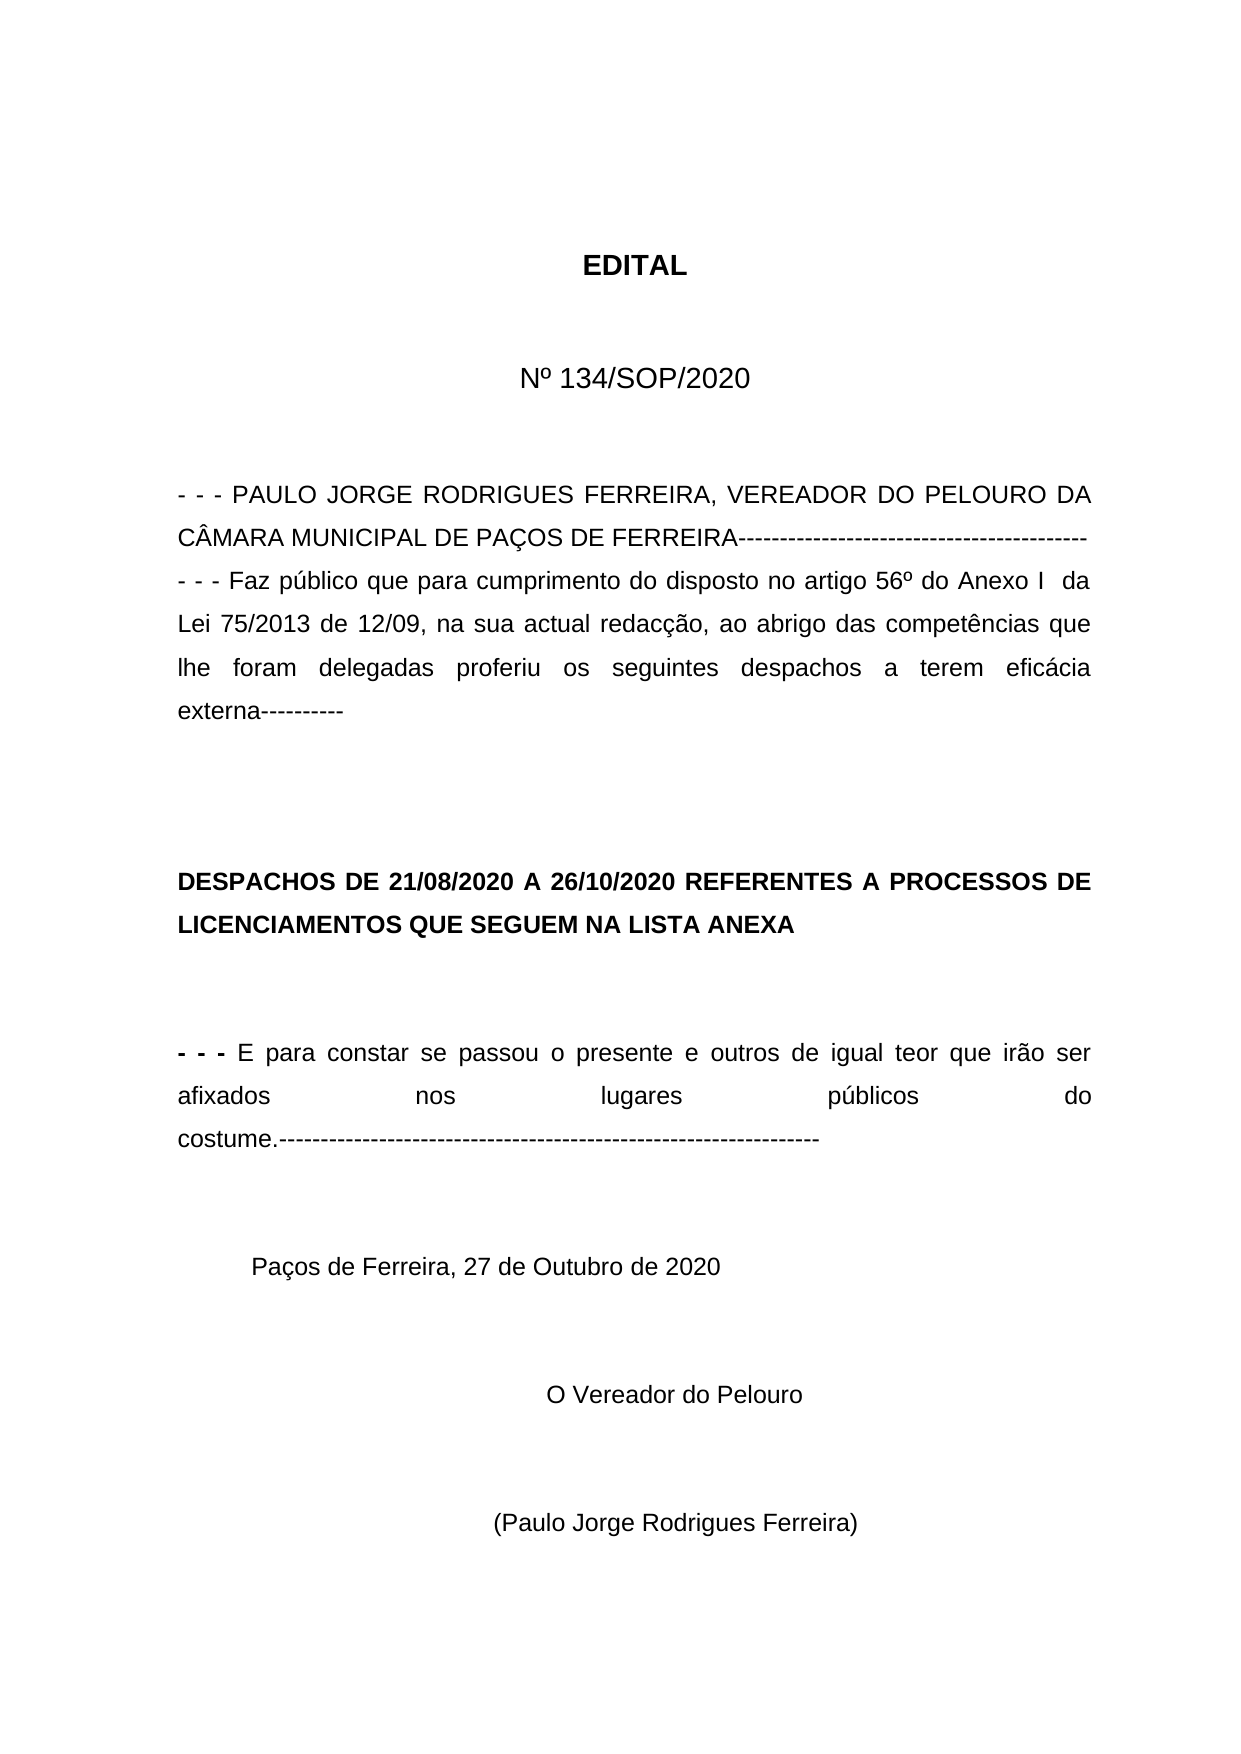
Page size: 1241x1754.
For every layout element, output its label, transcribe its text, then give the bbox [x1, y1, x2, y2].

text Paços de Ferreira, 27 de Outubro de 2020 [177, 1252, 1092, 1281]
text (Paulo Jorge Rodrigues Ferreira) [177, 1508, 1092, 1536]
text DESPACHOS DE 21/08/2020 A 26/10/2020 REFERENTES A PROCESSOS DE LICENCIAMENTOS QUE SEGUEM NA LISTA ANEXA [177, 867, 1092, 938]
text - - - Faz público que para cumprimento do disposto no artigo 56º do Anexo I da Lei 75/2013 de 12/09, na sua actual redacção, ao abrigo das competências que lhe foram delegadas proferiu os seguintes despachos a terem eficácia externa---------- [177, 566, 1092, 724]
text Nº 134/SOP/2020 [177, 361, 1092, 395]
text - - - PAULO JORGE RODRIGUES FERREIRA, VEREADOR DO PELOURO DA CÂMARA MUNICIPAL DE PAÇOS DE FERREIRA------------------------------------------ [177, 480, 1092, 552]
text EDITAL [177, 248, 1092, 282]
text O Vereador do Pelouro [177, 1380, 1092, 1408]
text - - - E para constar se passou o presente e outros de igual teor que irão ser afixados nos lugares públicos do costume.----------------------------------------------------------------- [177, 1038, 1092, 1153]
